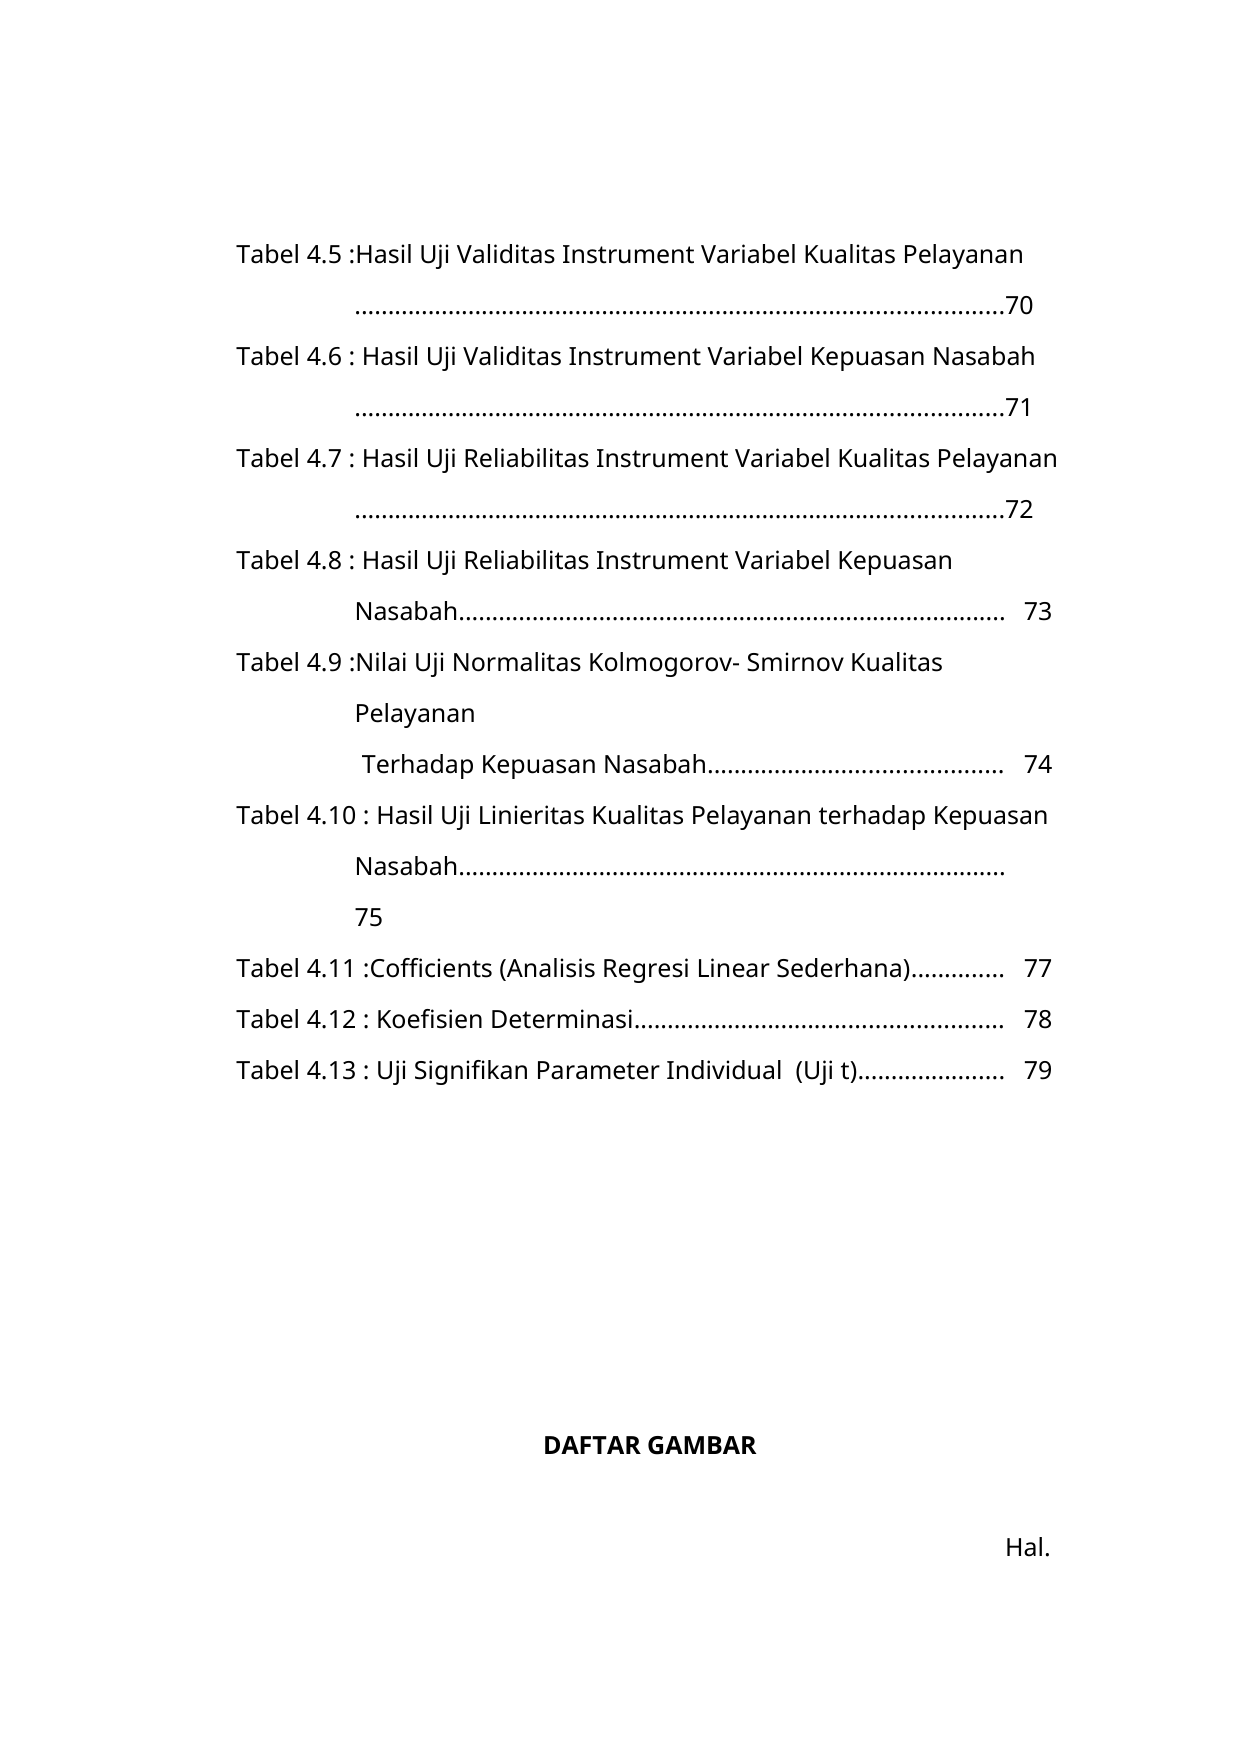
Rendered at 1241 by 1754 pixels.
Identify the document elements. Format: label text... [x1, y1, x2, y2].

title DAFTAR GAMBAR [236, 1427, 1063, 1462]
title Hal. [236, 1530, 1063, 1564]
title Tabel 4.10 : Hasil Uji Linieritas Kualitas Pelayanan terhadap Kepuasan Nasabah 75 [236, 798, 1063, 934]
title Terhadap Kepuasan Nasabah 74 [349, 747, 1063, 781]
title Tabel 4.5 :Hasil Uji Validitas Instrument Variabel Kualitas Pelayanan 70 [236, 236, 1063, 321]
title Tabel 4.11 :Cofficients (Analisis Regresi Linear Sederhana) 77 [236, 951, 1063, 985]
title Tabel 4.7 : Hasil Uji Reliabilitas Instrument Variabel Kualitas Pelayanan 72 [236, 440, 1063, 526]
title Tabel 4.8 : Hasil Uji Reliabilitas Instrument Variabel Kepuasan Nasabah 73 [236, 542, 1063, 628]
title Tabel 4.13 : Uji Signifikan Parameter Individual (Uji t) 79 [236, 1053, 1063, 1087]
title Tabel 4.9 :Nilai Uji Normalitas Kolmogorov- Smirnov Kualitas Pelayanan [236, 644, 1063, 730]
title Tabel 4.12 : Koefisien Determinasi 78 [236, 1002, 1063, 1036]
title Tabel 4.6 : Hasil Uji Validitas Instrument Variabel Kepuasan Nasabah 71 [236, 338, 1063, 423]
